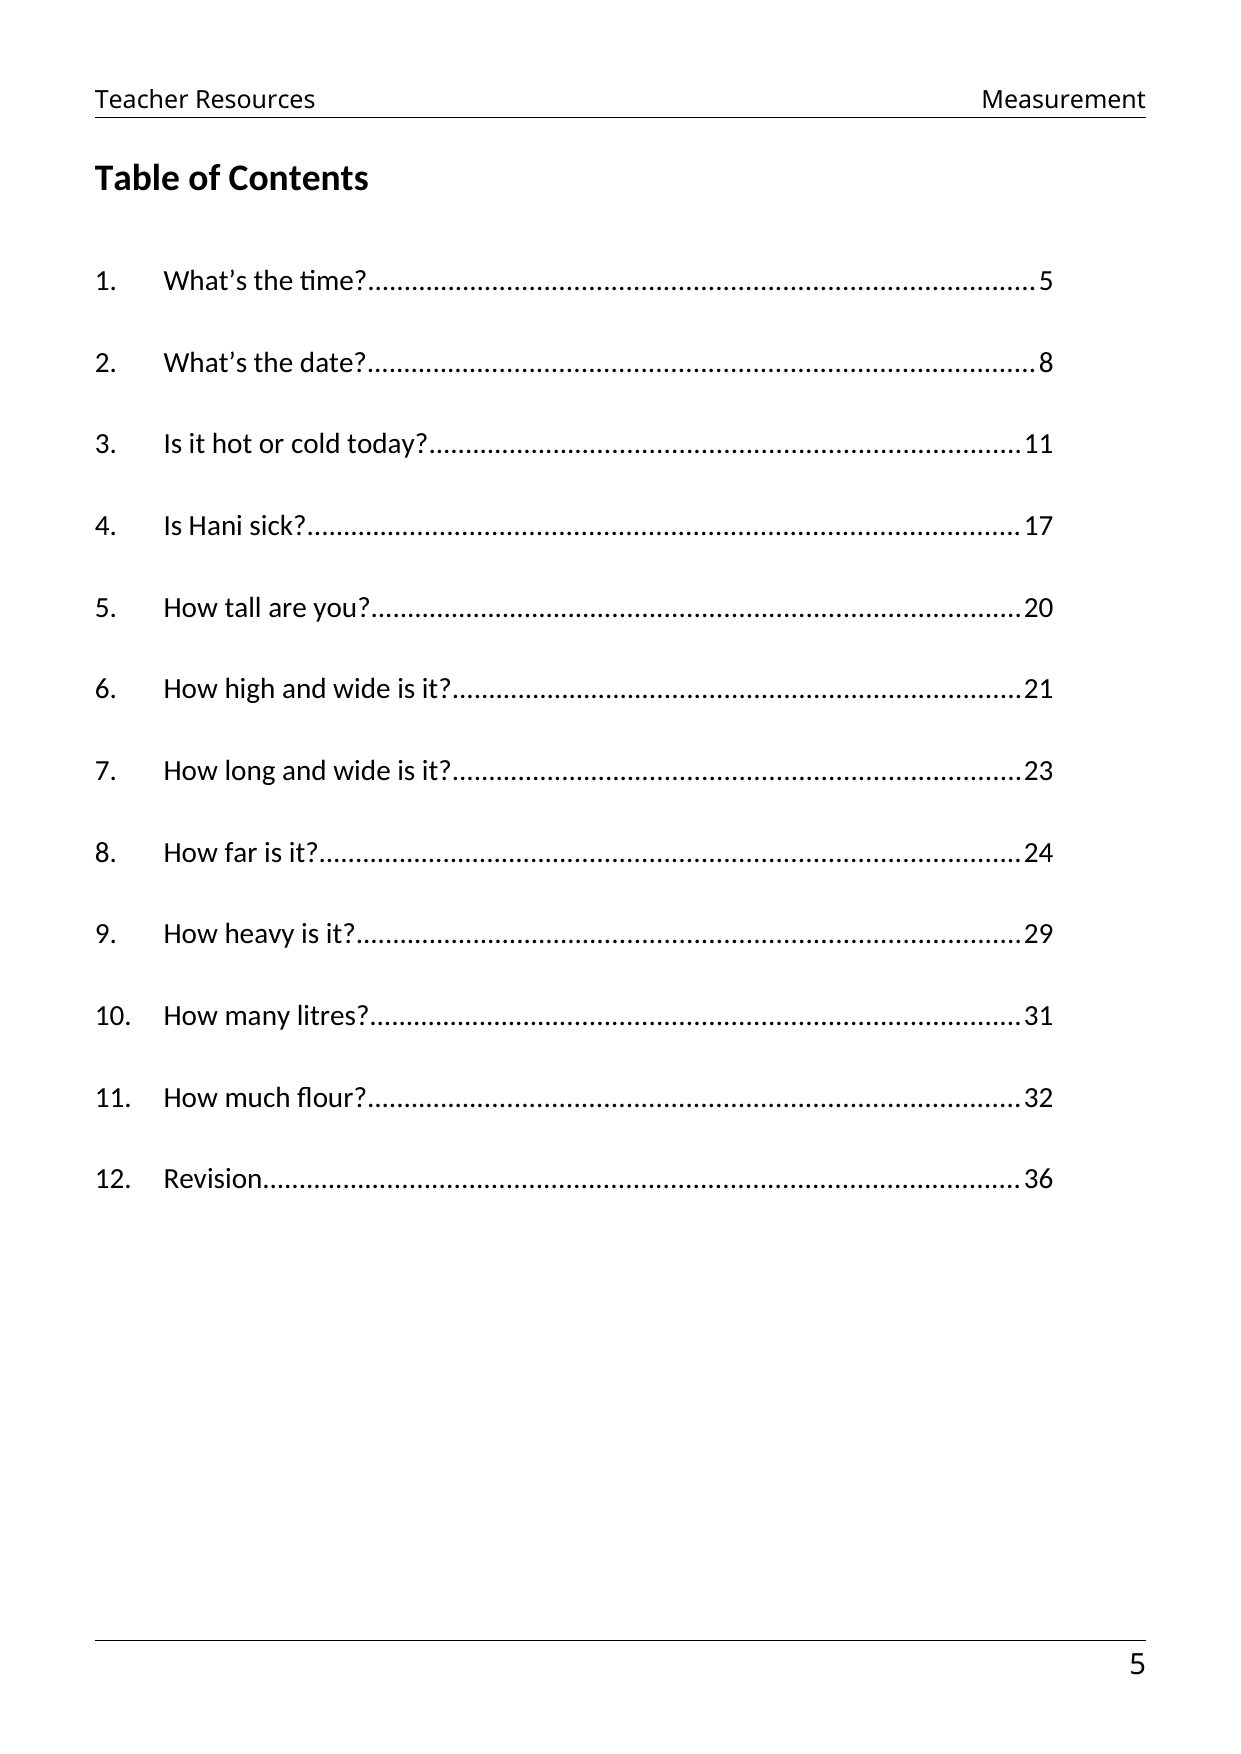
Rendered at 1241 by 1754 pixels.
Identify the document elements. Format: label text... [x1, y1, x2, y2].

text 12. Revision 36 [94, 1160, 1146, 1196]
text 7. How long and wide is it? 23 [94, 752, 1146, 788]
text 9. How heavy is it? 29 [94, 915, 1146, 951]
text 8. How far is it? 24 [94, 834, 1146, 869]
text Table of Contents [94, 153, 1146, 242]
text 3. Is it hot or cold today? 11 [94, 425, 1146, 461]
text 4. Is Hani sick? 17 [94, 507, 1146, 543]
text 6. How high and wide is it? 21 [94, 670, 1146, 706]
text 5. How tall are you? 20 [94, 589, 1146, 624]
text 11. How much flour? 32 [94, 1079, 1146, 1114]
text 10. How many litres? 31 [94, 997, 1146, 1033]
text 2. What’s the date? 8 [94, 344, 1146, 379]
text 1. What’s the time? 5 [94, 262, 1146, 298]
